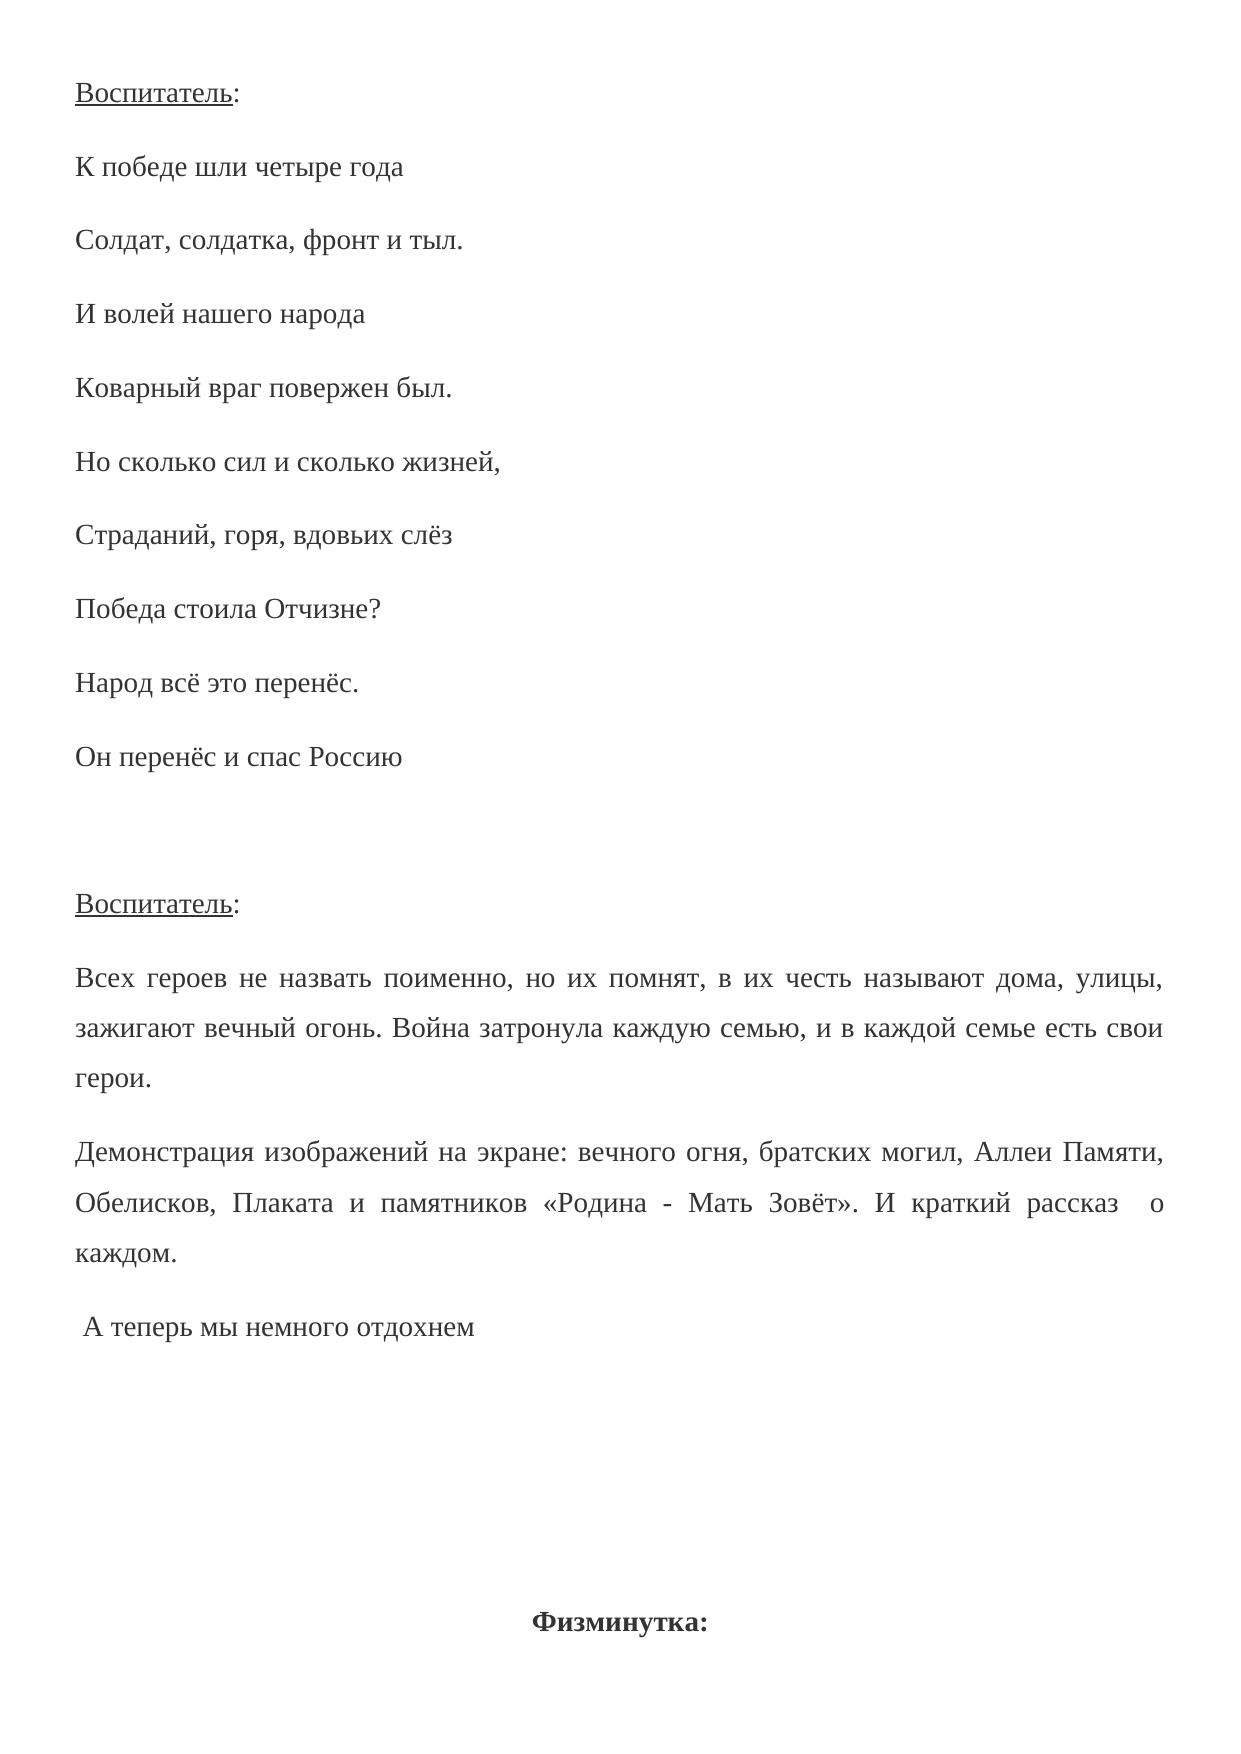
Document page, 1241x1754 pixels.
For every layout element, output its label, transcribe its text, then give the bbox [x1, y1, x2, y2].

text Демонстрация изображений на экране: вечного огня, братских могил, Аллеи Памяти, Обелисков, Плаката и памятников «Родина - Мать Зовёт». И краткий рассказ о каждом. [75, 1134, 1165, 1268]
text Воспитатель: [75, 75, 1165, 108]
text Воспитатель: [75, 886, 1165, 920]
text Страданий, горя, вдовьих слёз [75, 517, 1165, 551]
text Коварный враг повержен был. [75, 370, 1165, 403]
text Всех героев не назвать поименно, но их помнят, в их честь называют дома, улицы, зажигают вечный огонь. Война затронула каждую семью, и в каждой семье есть свои герои. [75, 960, 1165, 1094]
text К победе шли четыре года [75, 149, 1165, 182]
text И волей нашего народа [75, 296, 1165, 330]
text Физминутка: [75, 1604, 1165, 1637]
text Но сколько сил и сколько жизней, [75, 444, 1165, 477]
text А теперь мы немного отдохнем [75, 1309, 1165, 1342]
text Победа стоила Отчизне? [75, 591, 1165, 625]
text Народ всё это перенёс. [75, 665, 1165, 698]
text Солдат, солдатка, фронт и тыл. [75, 222, 1165, 256]
text Он перенёс и спас Россию [75, 739, 1165, 772]
